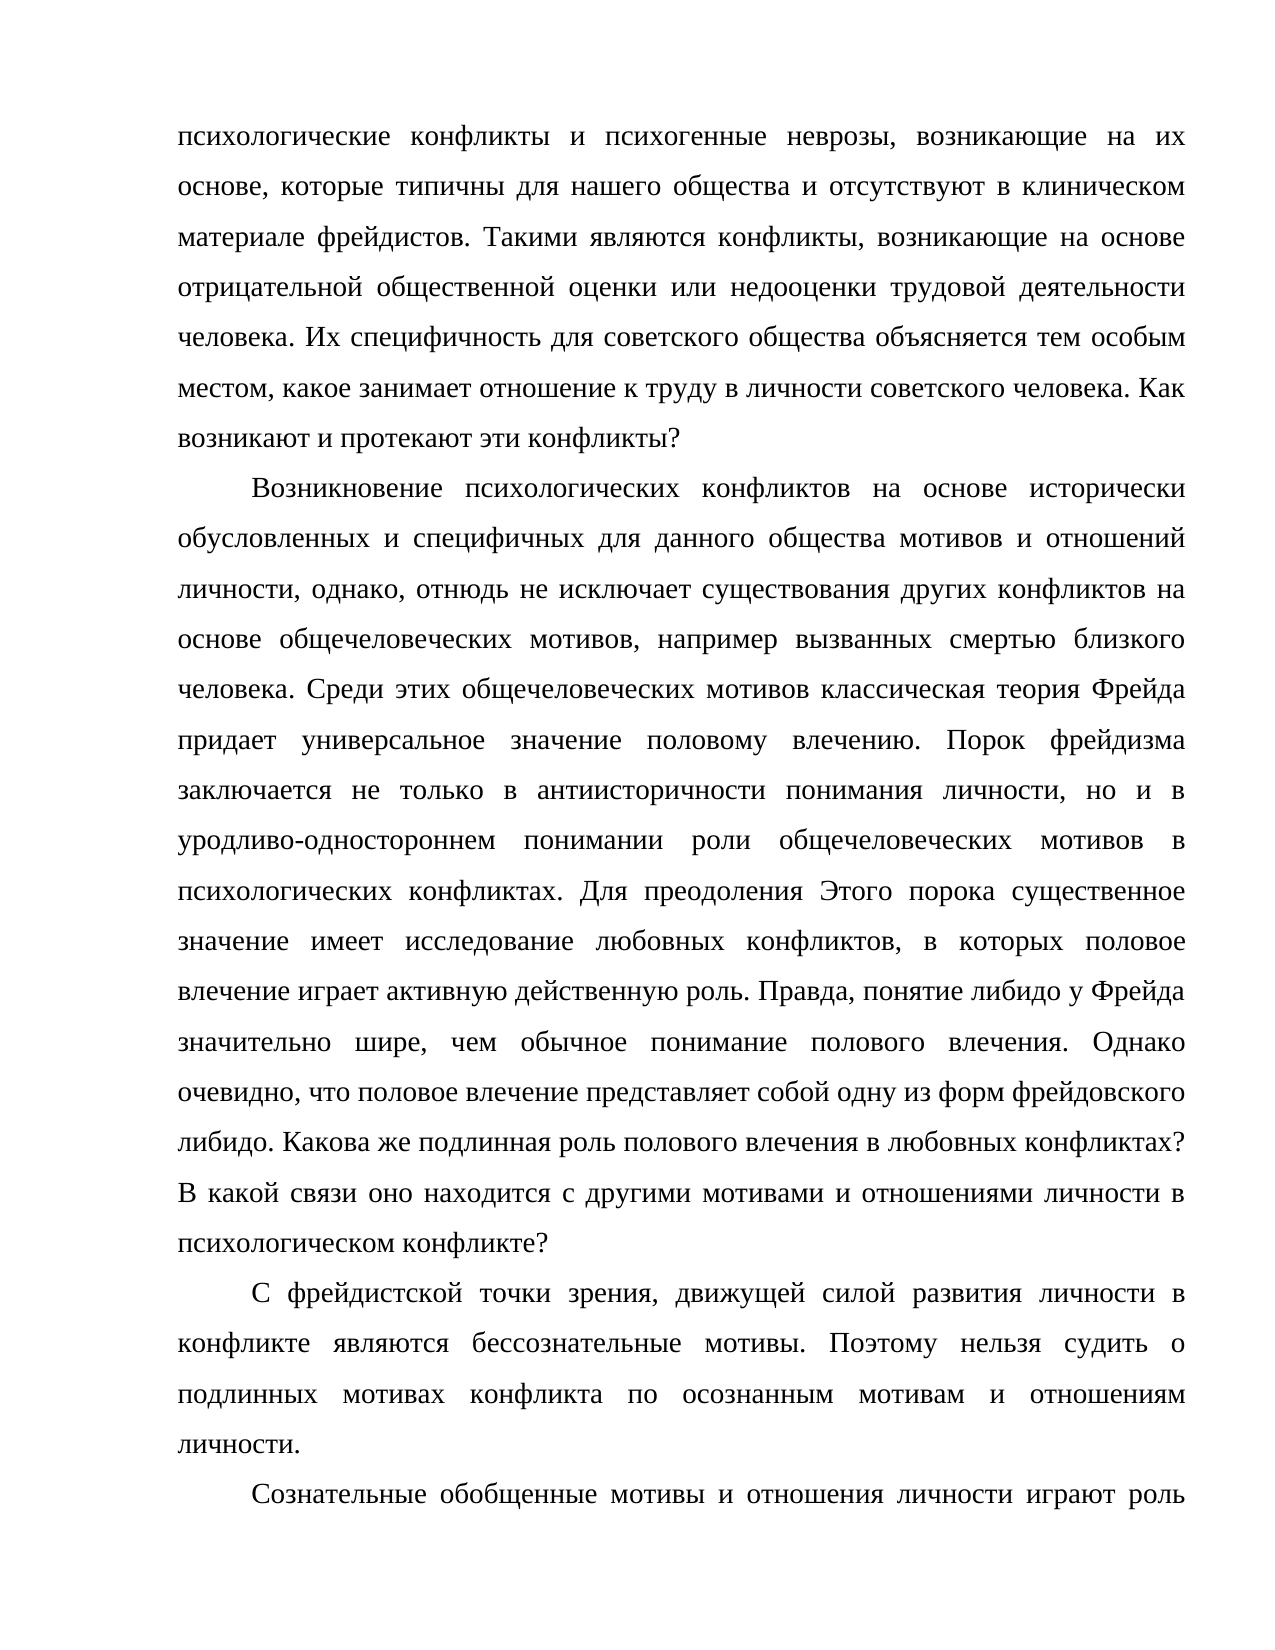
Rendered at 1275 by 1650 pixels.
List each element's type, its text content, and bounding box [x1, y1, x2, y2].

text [177, 118, 1186, 453]
text Возникновение психологических конфликтов на основе исторически обусловленных и специфичных для данного общества мотивов и отношений личности, однако, отнюдь не исключает существования других конфликтов на основе общечеловеческих мотивов, например вызванных смертью близкого человека. Среди этих общечеловеческих мотивов классическая теория Фрейда придает универсальное значение половому влечению. Порок фрейдизма заключается не только в антиисторичности понимания личности, но и в уродливо-одностороннем понимании роли общечеловеческих мотивов в психологических конфликтах. Для преодоления Этого порока существенное значение имеет исследование любовных конфликтов, в которых половое влечение играет активную действенную роль. Правда, понятие либидо у Фрейда значительно шире, чем обычное понимание полового влечения. Однако очевидно, что половое влечение представляет собой одну из форм фрейдовского либидо. Какова же подлинная роль полового влечения в любовных конфликтах? В какой связи оно находится с другими мотивами и отношениями личности в психологическом конфликте? [177, 470, 1186, 1258]
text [177, 1477, 1186, 1510]
text С фрейдистской точки зрения, движущей силой развития личности в конфликте являются бессознательные мотивы. Поэтому нельзя судить о подлинных мотивах конфликта по осознанным мотивам и отношениям личности. [177, 1275, 1186, 1460]
